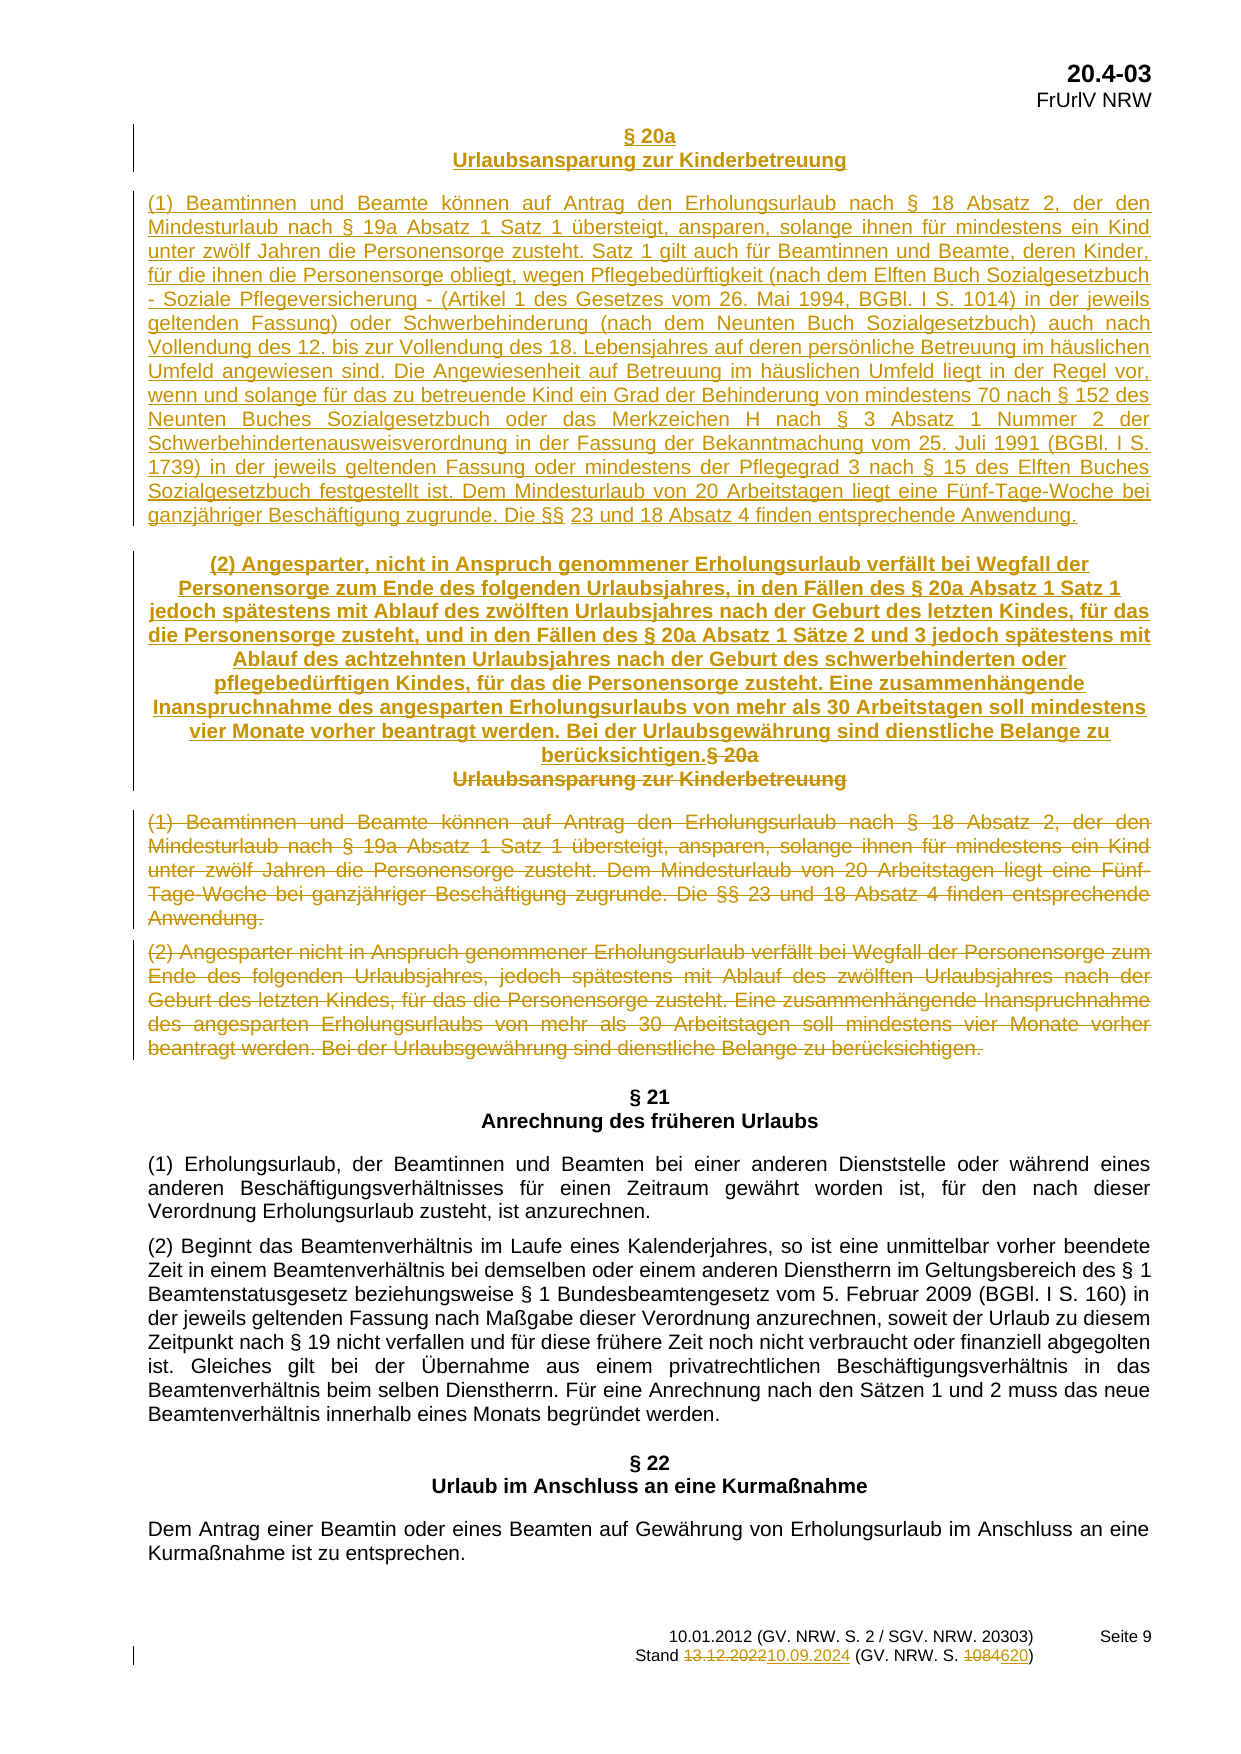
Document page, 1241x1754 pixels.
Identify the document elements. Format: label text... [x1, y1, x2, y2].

subtitle § 22 Urlaub im Anschluss an eine Kurmaßnahme [148, 1450, 1152, 1498]
text (1) Erholungsurlaub, der Beamtinnen und Beamten bei einer anderen Dienststelle oder während eines anderen Beschäftigungsverhältnisses für einen Zeitraum gewährt worden ist, für den nach dieser Verordnung Erholungsurlaub zusteht, ist anzurechnen. [148, 1151, 1152, 1223]
text Dem Antrag einer Beamtin oder eines Beamten auf Gewährung von Erholungsurlaub im Anschluss an eine Kurmaßnahme ist zu entsprechen. [148, 1517, 1152, 1565]
subtitle § 21 Anrechnung des früheren Urlaubs [148, 1085, 1152, 1133]
text (2) Beginnt das Beamtenverhältnis im Laufe eines Kalenderjahres, so ist eine unmittelbar vorher beendete Zeit in einem Beamtenverhältnis bei demselben oder einem anderen Dienstherrn im Geltungsbereich des § 1 Beamtenstatusgesetz beziehungsweise § 1 Bundesbeamtengesetz vom 5. Februar 2009 (BGBl. I S. 160) in der jeweils geltenden Fassung nach Maßgabe dieser Verordnung anzurechnen, soweit der Urlaub zu diesem Zeitpunkt nach § 19 nicht verfallen und für diese frühere Zeit noch nicht verbraucht oder finanziell abgegolten ist. Gleiches gilt bei der Übernahme aus einem privatrechtlichen Beschäftigungsverhältnis in das Beamtenverhältnis beim selben Dienstherrn. Für eine Anrechnung nach den Sätzen 1 und 2 muss das neue Beamtenverhältnis innerhalb eines Monats begründet werden. [148, 1234, 1152, 1425]
